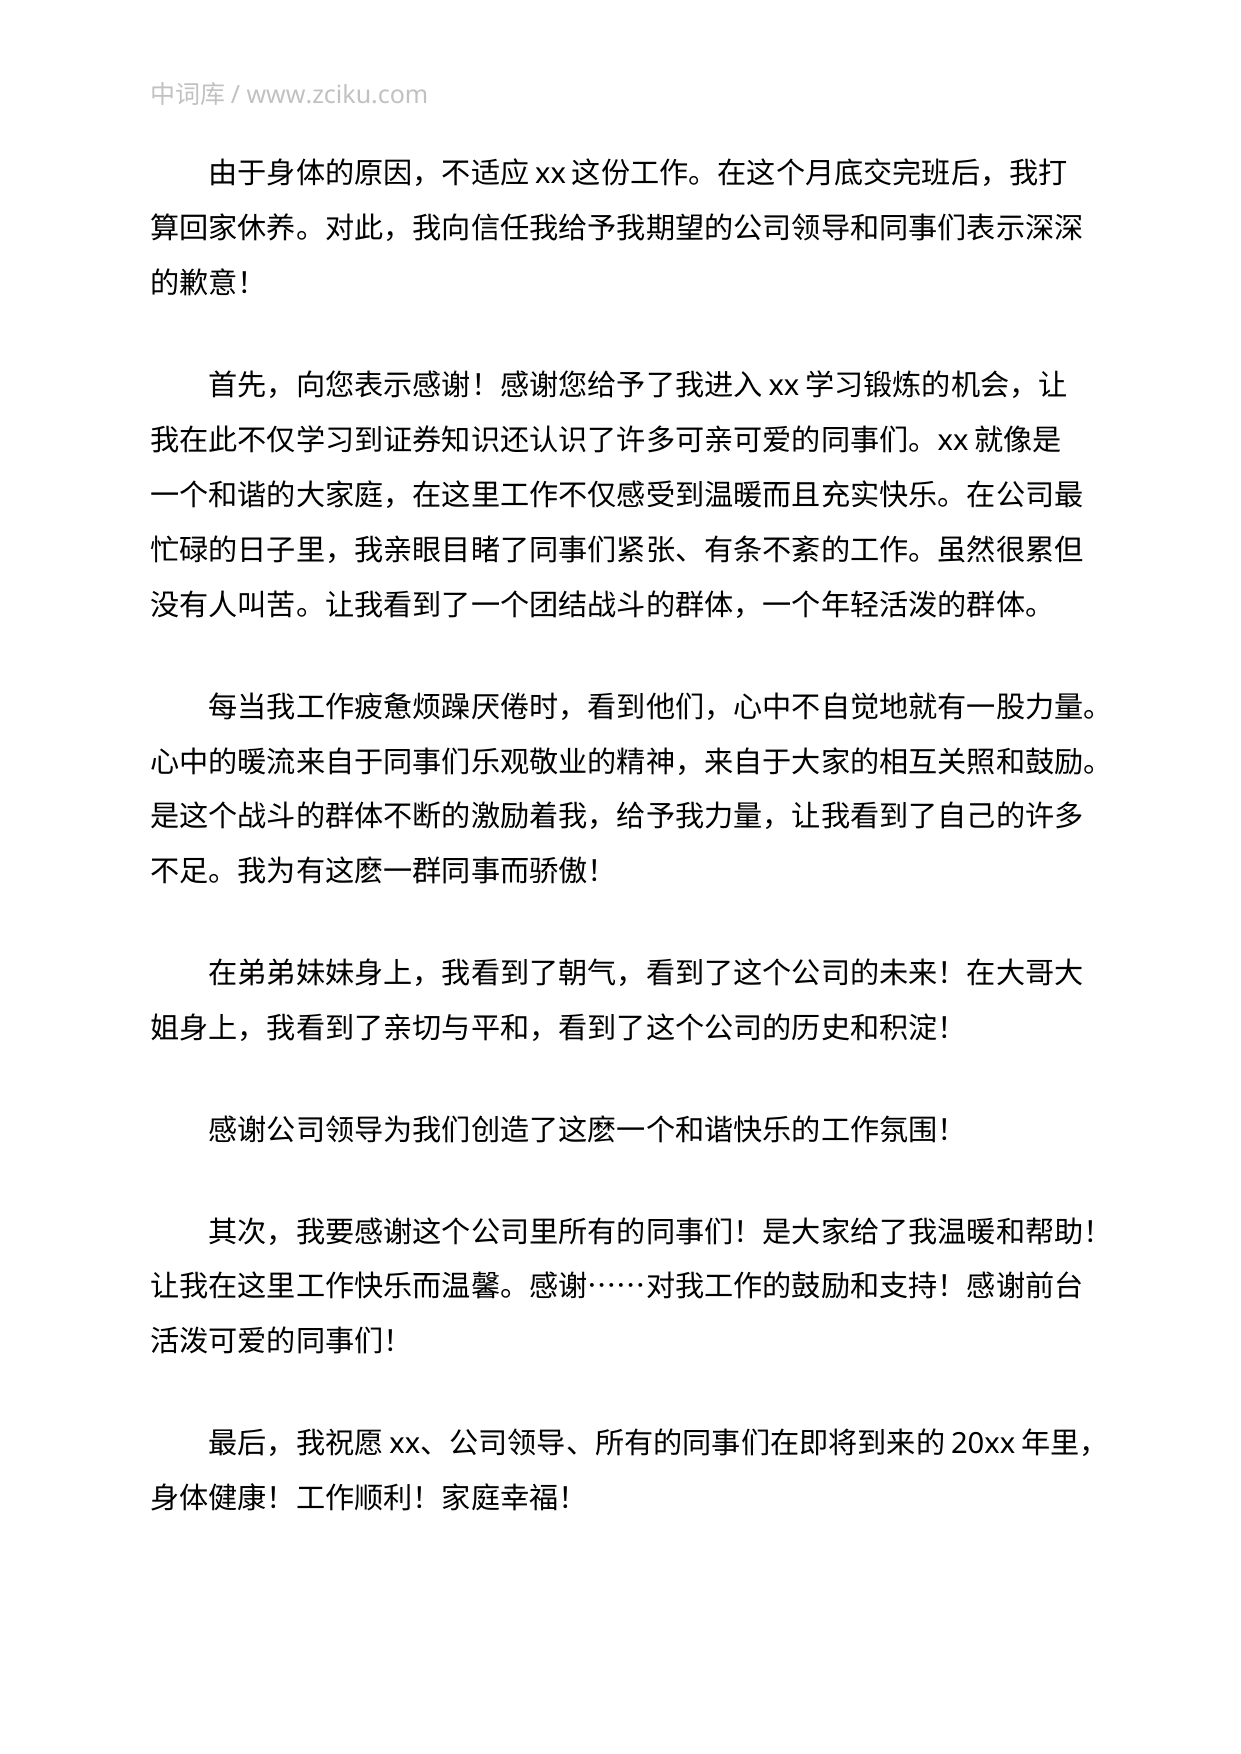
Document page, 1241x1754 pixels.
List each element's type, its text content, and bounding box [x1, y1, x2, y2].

text 首先，向您表示感谢！感谢您给予了我进入xx学习锻炼的机会，让我在此不仅学习到证券知识还认识了许多可亲可爱的同事们。xx就像是一个和谐的大家庭，在这里工作不仅感受到温暖而且充实快乐。在公司最忙碌的日子里，我亲眼目睹了同事们紧张、有条不紊的工作。虽然很累但没有人叫苦。让我看到了一个团结战斗的群体，一个年轻活泼的群体。 [150, 362, 1090, 624]
text 每当我工作疲惫烦躁厌倦时，看到他们，心中不自觉地就有一股力量。心中的暖流来自于同事们乐观敬业的精神，来自于大家的相互关照和鼓励。是这个战斗的群体不断的激励着我，给予我力量，让我看到了自己的许多不足。我为有这麽一群同事而骄傲！ [150, 683, 1090, 890]
text 由于身体的原因，不适应xx这份工作。在这个月底交完班后，我打算回家休养。对此，我向信任我给予我期望的公司领导和同事们表示深深的歉意！ [150, 150, 1090, 302]
text 在弟弟妹妹身上，我看到了朝气，看到了这个公司的未来！在大哥大姐身上，我看到了亲切与平和，看到了这个公司的历史和积淀！ [150, 950, 1090, 1047]
text 最后，我祝愿xx、公司领导、所有的同事们在即将到来的20xx年里，身体健康！工作顺利！家庭幸福！ [150, 1420, 1090, 1517]
text 感谢公司领导为我们创造了这麽一个和谐快乐的工作氛围！ [150, 1106, 1090, 1149]
text 其次，我要感谢这个公司里所有的同事们！是大家给了我温暖和帮助！让我在这里工作快乐而温馨。感谢……对我工作的鼓励和支持！感谢前台活泼可爱的同事们！ [150, 1208, 1090, 1360]
